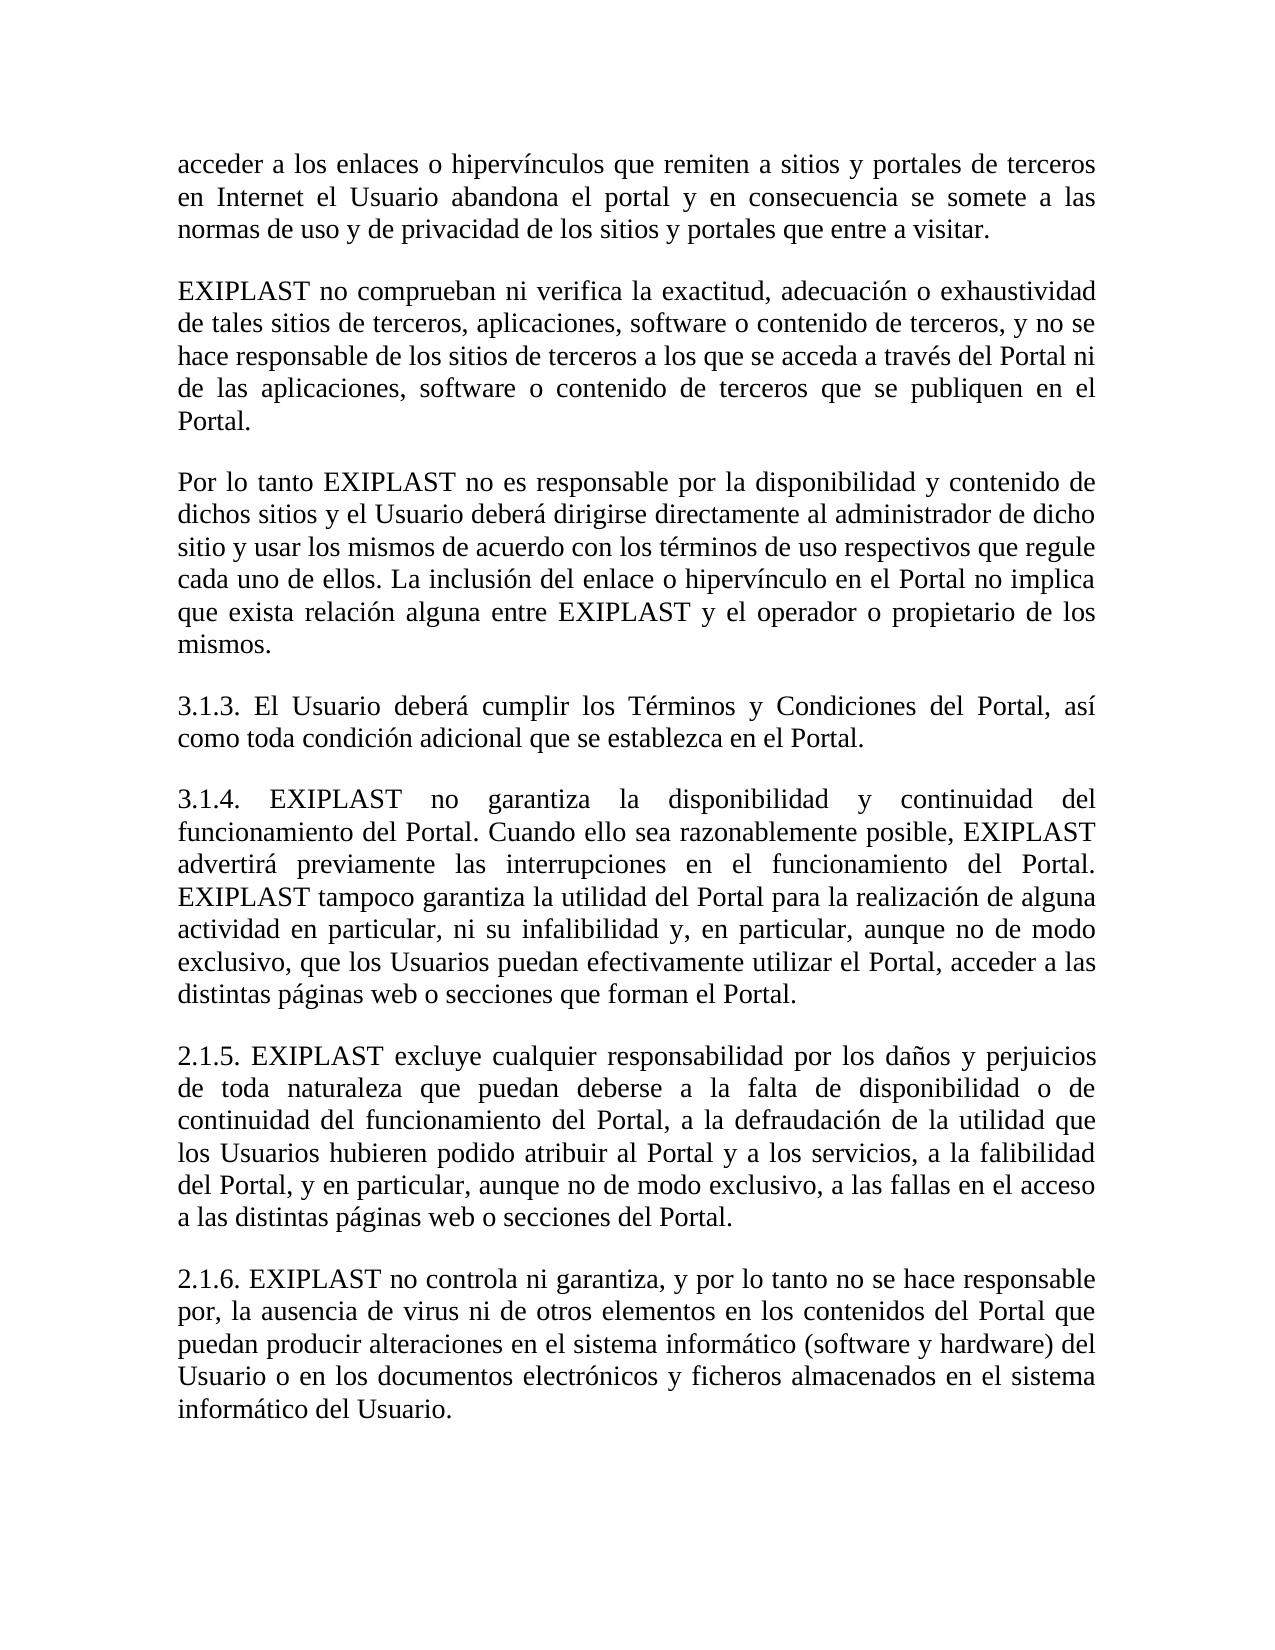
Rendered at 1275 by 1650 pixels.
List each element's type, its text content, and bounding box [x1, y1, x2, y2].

text 2.1.5. EXIPLAST excluye cualquier responsabilidad por los daños y perjuicios de toda naturaleza que puedan deberse a la falta de disponibilidad o de continuidad del funcionamiento del Portal, a la defraudación de la utilidad que los Usuarios hubieren podido atribuir al Portal y a los servicios, a la falibilidad del Portal, y en particular, aunque no de modo exclusivo, a las fallas en el acceso a las distintas páginas web o secciones del Portal. [177, 1038, 1098, 1233]
text 3.1.3. El Usuario deberá cumplir los Términos y Condiciones del Portal, así como toda condición adicional que se establezca en el Portal. [177, 689, 1098, 753]
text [177, 148, 1098, 245]
text Por lo tanto EXIPLAST no es responsable por la disponibilidad y contenido de dichos sitios y el Usuario deberá dirigirse directamente al administrador de dicho sitio y usar los mismos de acuerdo con los términos de uso respectivos que regule cada uno de ellos. La inclusión del enlace o hipervínculo en el Portal no implica que exista relación alguna entre EXIPLAST y el operador o propietario de los mismos. [177, 465, 1098, 659]
text EXIPLAST no comprueban ni verifica la exactitud, adecuación o exhaustividad de tales sitios de terceros, aplicaciones, software o contenido de terceros, y no se hace responsable de los sitios de terceros a los que se acceda a través del Portal ni de las aplicaciones, software o contenido de terceros que se publiquen en el Portal. [177, 274, 1098, 436]
text 3.1.4. EXIPLAST no garantiza la disponibilidad y continuidad del funcionamiento del Portal. Cuando ello sea razonablemente posible, EXIPLAST advertirá previamente las interrupciones en el funcionamiento del Portal. EXIPLAST tampoco garantiza la utilidad del Portal para la realización de alguna actividad en particular, ni su infalibilidad y, en particular, aunque no de modo exclusivo, que los Usuarios puedan efectivamente utilizar el Portal, acceder a las distintas páginas web o secciones que forman el Portal. [177, 783, 1098, 1009]
text 2.1.6. EXIPLAST no controla ni garantiza, y por lo tanto no se hace responsable por, la ausencia de virus ni de otros elementos en los contenidos del Portal que puedan producir alteraciones en el sistema informático (software y hardware) del Usuario o en los documentos electrónicos y ficheros almacenados en el sistema informático del Usuario. [177, 1262, 1098, 1424]
